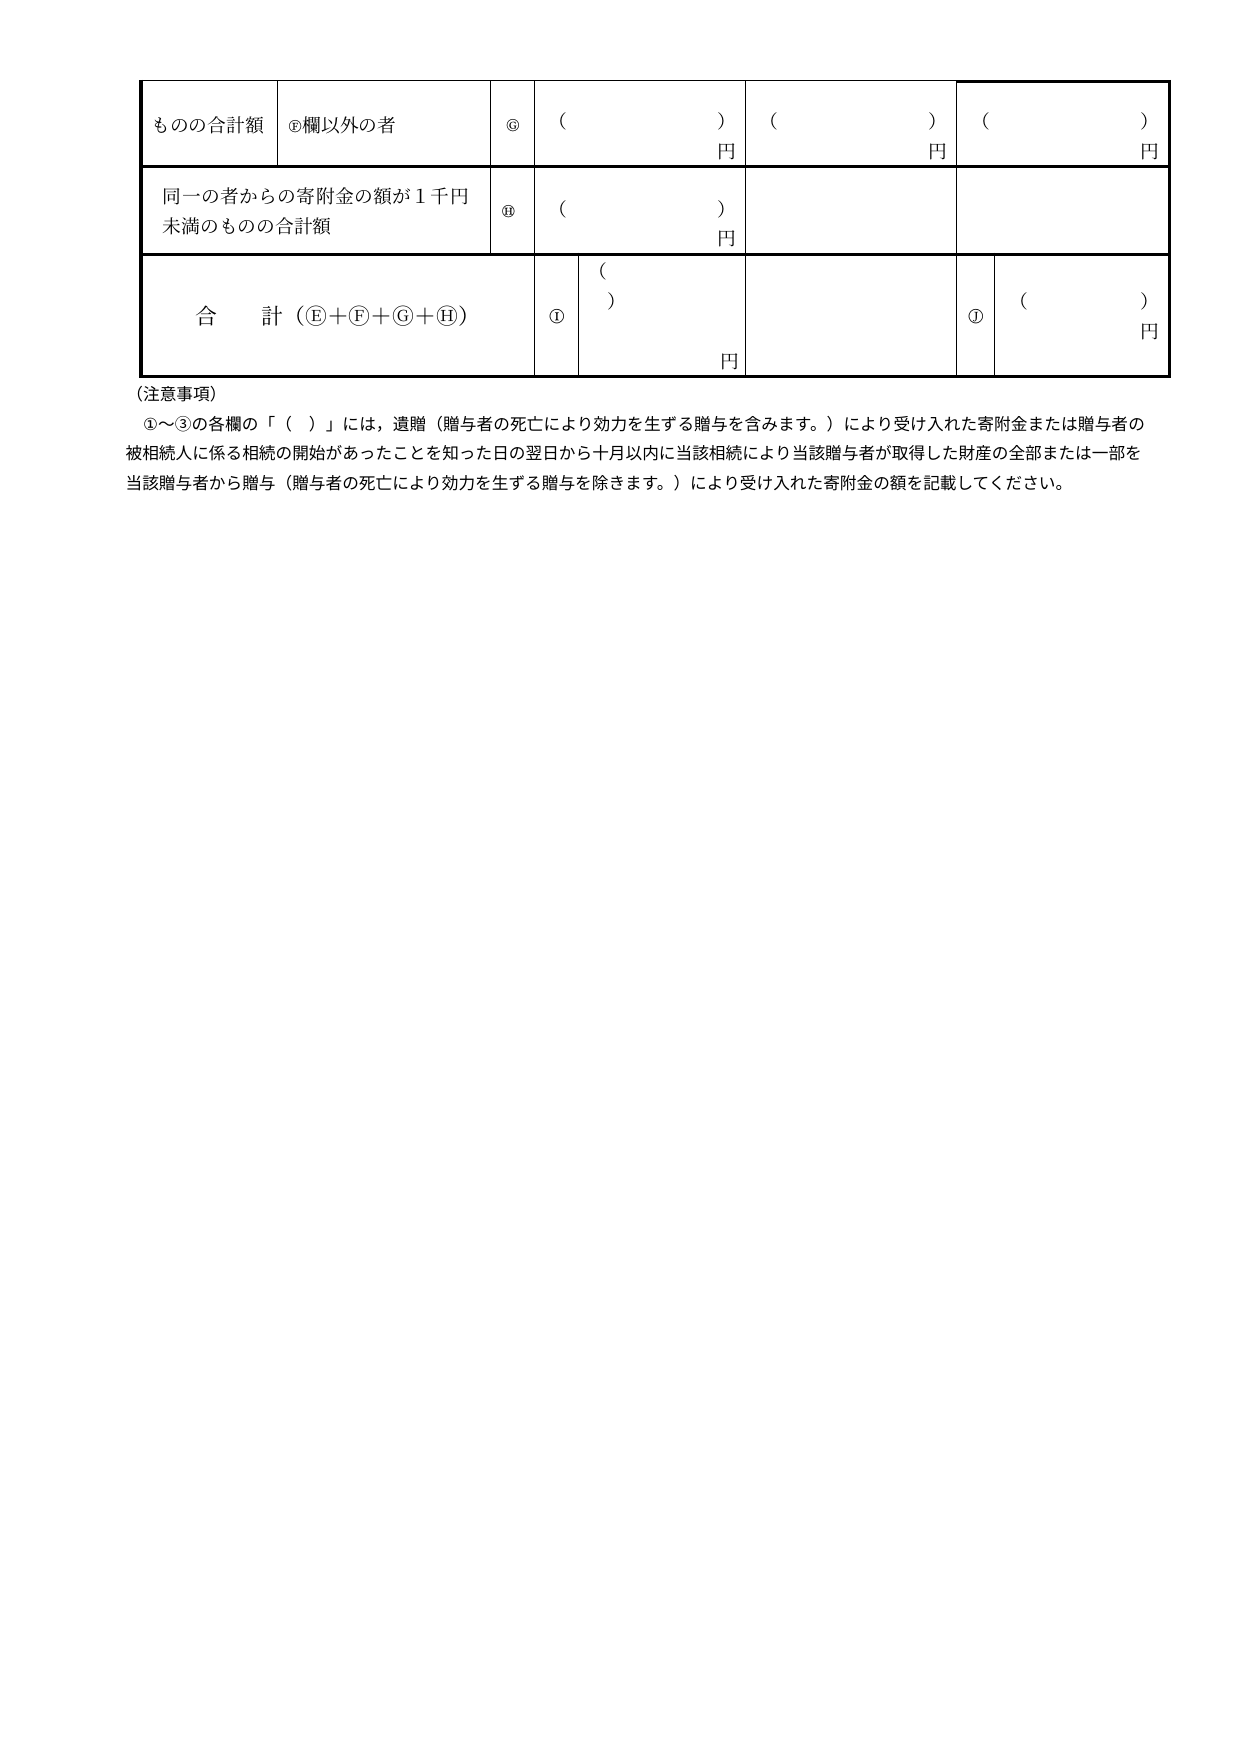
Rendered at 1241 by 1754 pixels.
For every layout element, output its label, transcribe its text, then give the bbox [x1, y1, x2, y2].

table_cell Ⓖ [491, 81, 534, 165]
table_cell （ ） 円 [995, 256, 1168, 375]
table_cell （ ） 円 [535, 168, 745, 253]
table_cell Ⓘ [535, 256, 578, 375]
table_cell Ⓕ欄以外の者 [278, 81, 490, 165]
table_cell [957, 168, 1168, 253]
table_cell Ⓗ [491, 168, 534, 253]
text ①～③の各欄の「（ ）」には，遺贈（贈与者の死亡により効力を生ずる贈与を含みます。）により受け入れた寄附金または贈与者の被相続人に係る相続の開始があったことを知った日の翌日から十月以内に当該相続により当該贈与者が取得した財産の全部または一部を当該贈与者から贈与（贈与者の死亡により効力を生ずる贈与を除きます。）により受け入れた寄附金の額を記載してください。 [125, 408, 1146, 497]
table_cell 同一の者からの寄附金の額が１千円未満のものの合計額 [143, 168, 490, 253]
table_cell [143, 81, 277, 165]
table_cell （ ） 円 [957, 83, 1168, 165]
table_cell （ ） 円 [746, 81, 956, 165]
text （注意事項） [126, 378, 1146, 408]
table_cell Ⓙ [957, 256, 994, 375]
table_cell 合 計（Ⓔ＋Ⓕ＋Ⓖ＋Ⓗ） [143, 256, 534, 375]
table_cell [746, 256, 956, 375]
table_cell （ ） 円 [579, 256, 745, 375]
table_cell （ ） 円 [535, 81, 745, 165]
table_cell [746, 168, 956, 253]
